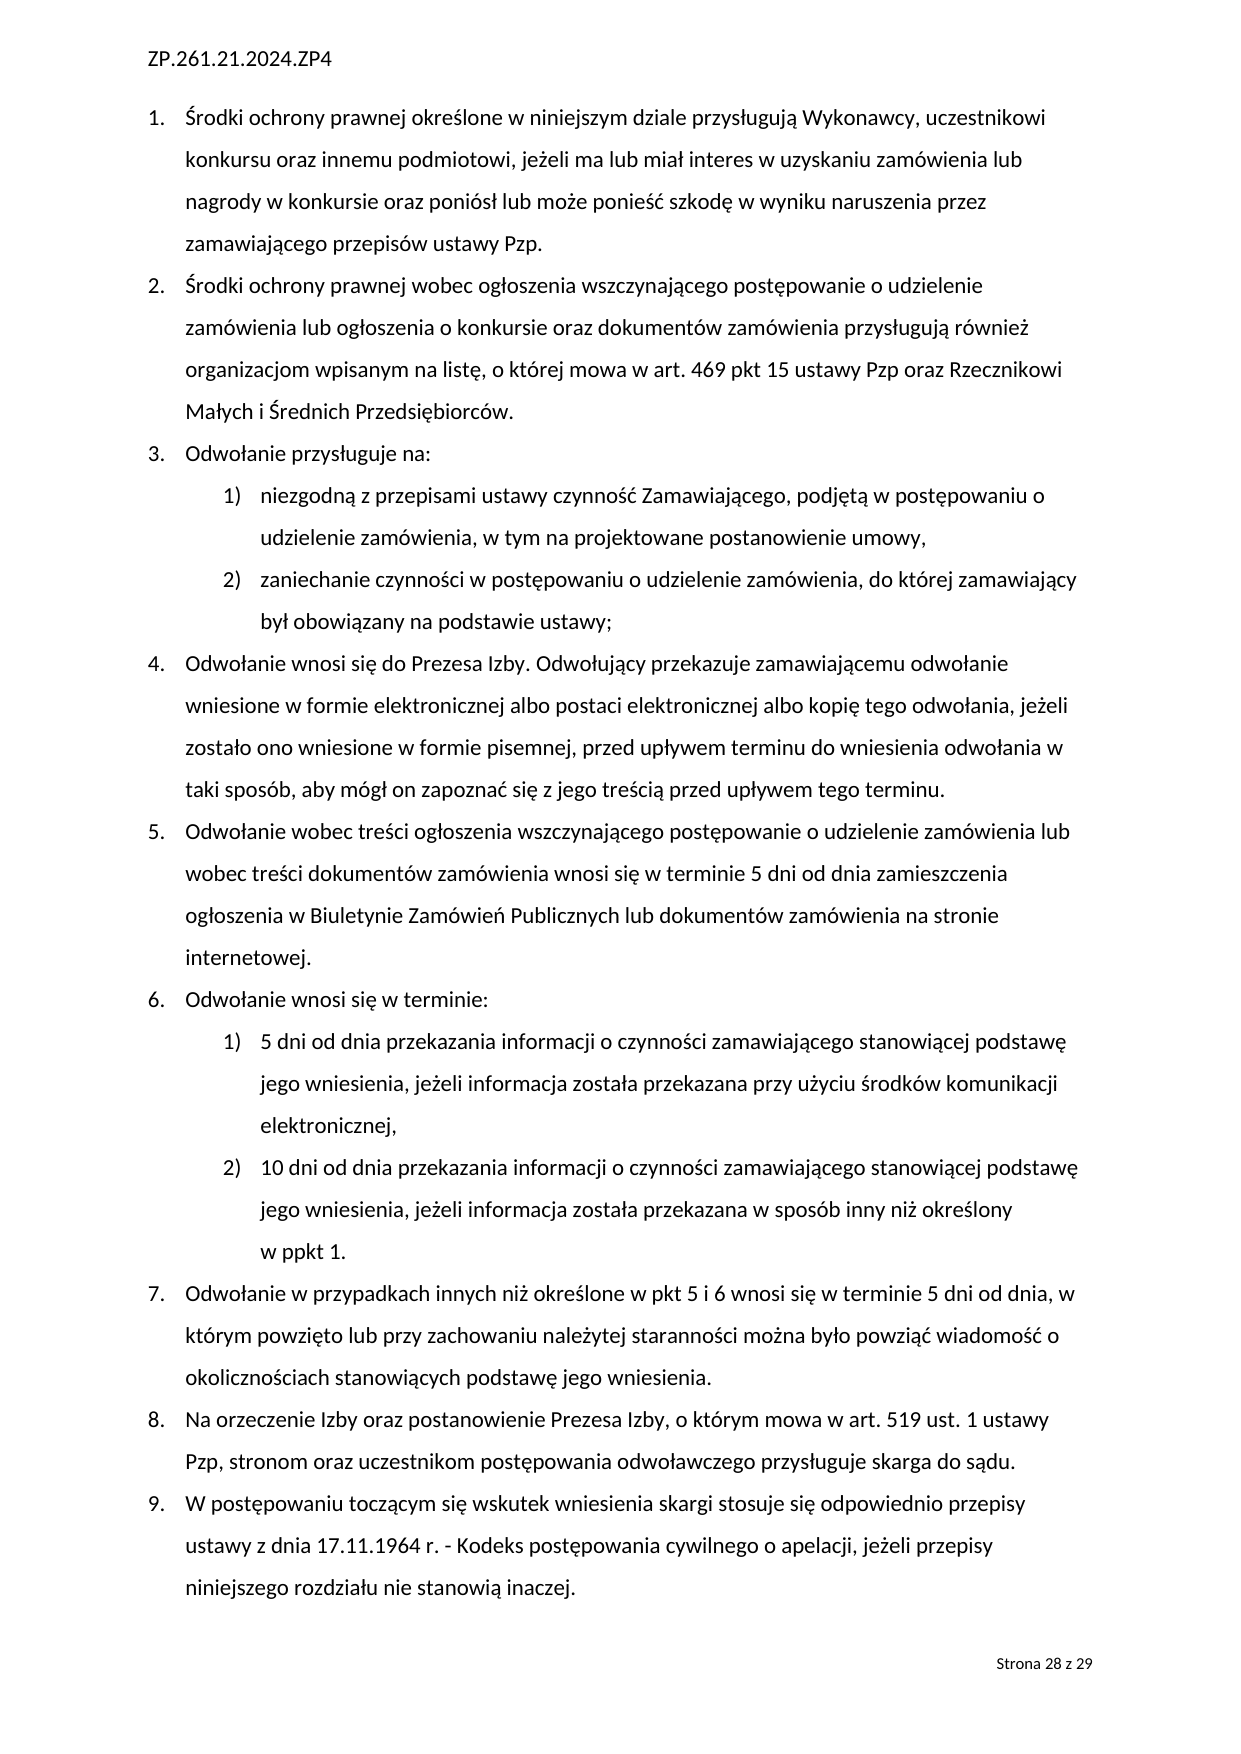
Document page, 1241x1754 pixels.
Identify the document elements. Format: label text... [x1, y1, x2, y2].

list Odwołanie przysługuje na: [148, 439, 1093, 467]
list Odwołanie w przypadkach innych niż określone w pkt 5 i 6 wnosi się w terminie 5 dni od dnia, w którym powzięto lub przy zachowaniu należytej staranności można było powziąć wiadomość o okolicznościach stanowiących podstawę jego wniesienia. [148, 1279, 1093, 1391]
list Środki ochrony prawnej wobec ogłoszenia wszczynającego postępowanie o udzielenie zamówienia lub ogłoszenia o konkursie oraz dokumentów zamówienia przysługują również organizacjom wpisanym na listę, o której mowa w art. 469 pkt 15 ustawy Pzp oraz Rzecznikowi Małych i Średnich Przedsiębiorców. [148, 271, 1093, 425]
list 5 dni od dnia przekazania informacji o czynności zamawiającego stanowiącej podstawę jego wniesienia, jeżeli informacja została przekazana przy użyciu środków komunikacji elektronicznej, [223, 1027, 1093, 1139]
list Odwołanie wnosi się do Prezesa Izby. Odwołujący przekazuje zamawiającemu odwołanie wniesione w formie elektronicznej albo postaci elektronicznej albo kopię tego odwołania, jeżeli zostało ono wniesione w formie pisemnej, przed upływem terminu do wniesienia odwołania w taki sposób, aby mógł on zapoznać się z jego treścią przed upływem tego terminu. [148, 649, 1093, 803]
list zaniechanie czynności w postępowaniu o udzielenie zamówienia, do której zamawiający był obowiązany na podstawie ustawy; [223, 565, 1093, 635]
list 10 dni od dnia przekazania informacji o czynności zamawiającego stanowiącej podstawę jego wniesienia, jeżeli informacja została przekazana w sposób inny niż określony w ppkt 1. [223, 1153, 1093, 1265]
list niezgodną z przepisami ustawy czynność Zamawiającego, podjętą w postępowaniu o udzielenie zamówienia, w tym na projektowane postanowienie umowy, [223, 481, 1093, 551]
list Odwołanie wobec treści ogłoszenia wszczynającego postępowanie o udzielenie zamówienia lub wobec treści dokumentów zamówienia wnosi się w terminie 5 dni od dnia zamieszczenia ogłoszenia w Biuletynie Zamówień Publicznych lub dokumentów zamówienia na stronie internetowej. [148, 817, 1093, 971]
list Na orzeczenie Izby oraz postanowienie Prezesa Izby, o którym mowa w art. 519 ust. 1 ustawy Pzp, stronom oraz uczestnikom postępowania odwoławczego przysługuje skarga do sądu. [148, 1405, 1093, 1475]
list Odwołanie wnosi się w terminie: [148, 985, 1093, 1013]
list W postępowaniu toczącym się wskutek wniesienia skargi stosuje się odpowiednio przepisy ustawy z dnia 17.11.1964 r. - Kodeks postępowania cywilnego o apelacji, jeżeli przepisy niniejszego rozdziału nie stanowią inaczej. [148, 1489, 1093, 1601]
list Środki ochrony prawnej określone w niniejszym dziale przysługują Wykonawcy, uczestnikowi konkursu oraz innemu podmiotowi, jeżeli ma lub miał interes w uzyskaniu zamówienia lub nagrody w konkursie oraz poniósł lub może ponieść szkodę w wyniku naruszenia przez zamawiającego przepisów ustawy Pzp. [148, 103, 1093, 257]
